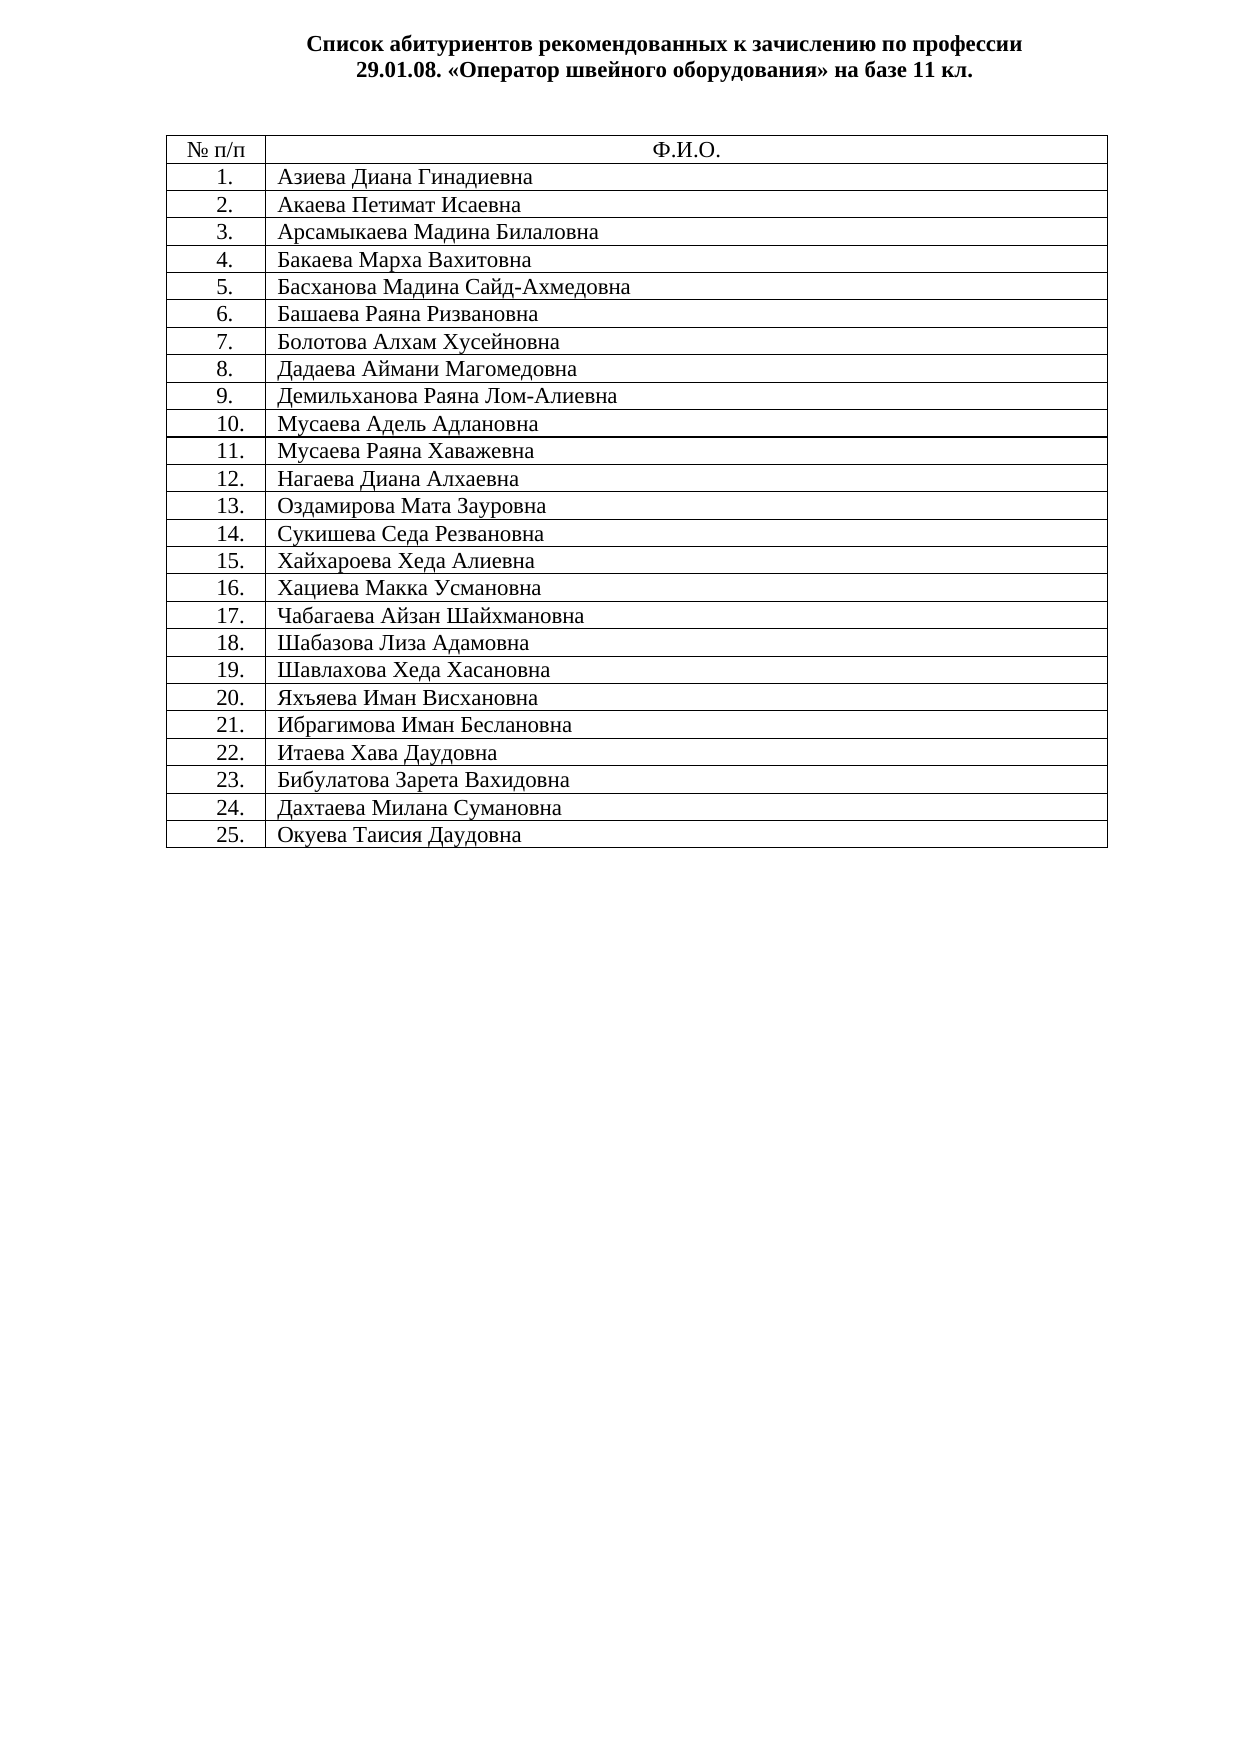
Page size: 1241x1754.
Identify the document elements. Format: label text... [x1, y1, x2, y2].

table_cell Оздамирова Мата Зауровна [266, 492, 1107, 518]
table_cell [167, 410, 265, 436]
table_cell Акаева Петимат Исаевна [266, 191, 1107, 217]
table_cell [167, 383, 265, 409]
table_cell Сукишева Седа Резвановна [266, 520, 1107, 546]
table_cell Болотова Алхам Хусейновна [266, 328, 1107, 354]
text 29.01.08. «Оператор швейного оборудования» на базе 11 кл. [177, 56, 1152, 82]
table_header № п/п [167, 136, 265, 162]
table_cell [167, 547, 265, 573]
table_cell Азиева Диана Гинадиевна [266, 164, 1107, 190]
table_cell Мусаева Адель Адлановна [266, 410, 1107, 436]
table_cell [167, 465, 265, 491]
table_cell [167, 273, 265, 299]
table_cell [167, 602, 265, 628]
table_cell Демильханова Раяна Лом-Алиевна [266, 383, 1107, 409]
table_cell [167, 355, 265, 382]
table_cell Окуева Таисия Даудовна [266, 821, 1107, 847]
table_cell Башаева Раяна Ризвановна [266, 300, 1107, 327]
table_cell [167, 191, 265, 217]
table_cell Шабазова Лиза Адамовна [266, 629, 1107, 656]
table_cell [167, 711, 265, 738]
table_cell Дадаева Аймани Магомедовна [266, 355, 1107, 382]
table_cell [167, 739, 265, 765]
table_cell [167, 246, 265, 272]
table_cell [167, 657, 265, 683]
table_cell [167, 520, 265, 546]
table_cell [167, 300, 265, 327]
table_cell Хациева Макка Усмановна [266, 574, 1107, 601]
table_cell [167, 438, 265, 464]
table_cell [167, 492, 265, 518]
table_cell [167, 164, 265, 190]
table_cell [167, 821, 265, 847]
table_cell Мусаева Раяна Хаважевна [266, 438, 1107, 464]
table_cell Нагаева Диана Алхаевна [266, 465, 1107, 491]
table_cell Дахтаева Милана Сумановна [266, 794, 1107, 820]
table_header Ф.И.О. [266, 136, 1107, 162]
table_cell [167, 629, 265, 656]
table_cell Хайхароева Хеда Алиевна [266, 547, 1107, 573]
table_cell Итаева Хава Даудовна [266, 739, 1107, 765]
table_cell Чабагаева Айзан Шайхмановна [266, 602, 1107, 628]
table_cell Шавлахова Хеда Хасановна [266, 657, 1107, 683]
table_cell Бакаева Марха Вахитовна [266, 246, 1107, 272]
table_cell Яхъяева Иман Висхановна [266, 684, 1107, 710]
text Список абитуриентов рекомендованных к зачислению по профессии [177, 29, 1152, 56]
table_cell [167, 684, 265, 710]
table_cell Басханова Мадина Сайд-Ахмедовна [266, 273, 1107, 299]
table_cell Бибулатова Зарета Вахидовна [266, 766, 1107, 792]
table_cell [167, 328, 265, 354]
table_cell Арсамыкаева Мадина Билаловна [266, 218, 1107, 244]
table_cell Ибрагимова Иман Беслановна [266, 711, 1107, 738]
table_cell [167, 766, 265, 792]
table_cell [167, 574, 265, 601]
table_cell [167, 218, 265, 244]
table_cell [167, 794, 265, 820]
